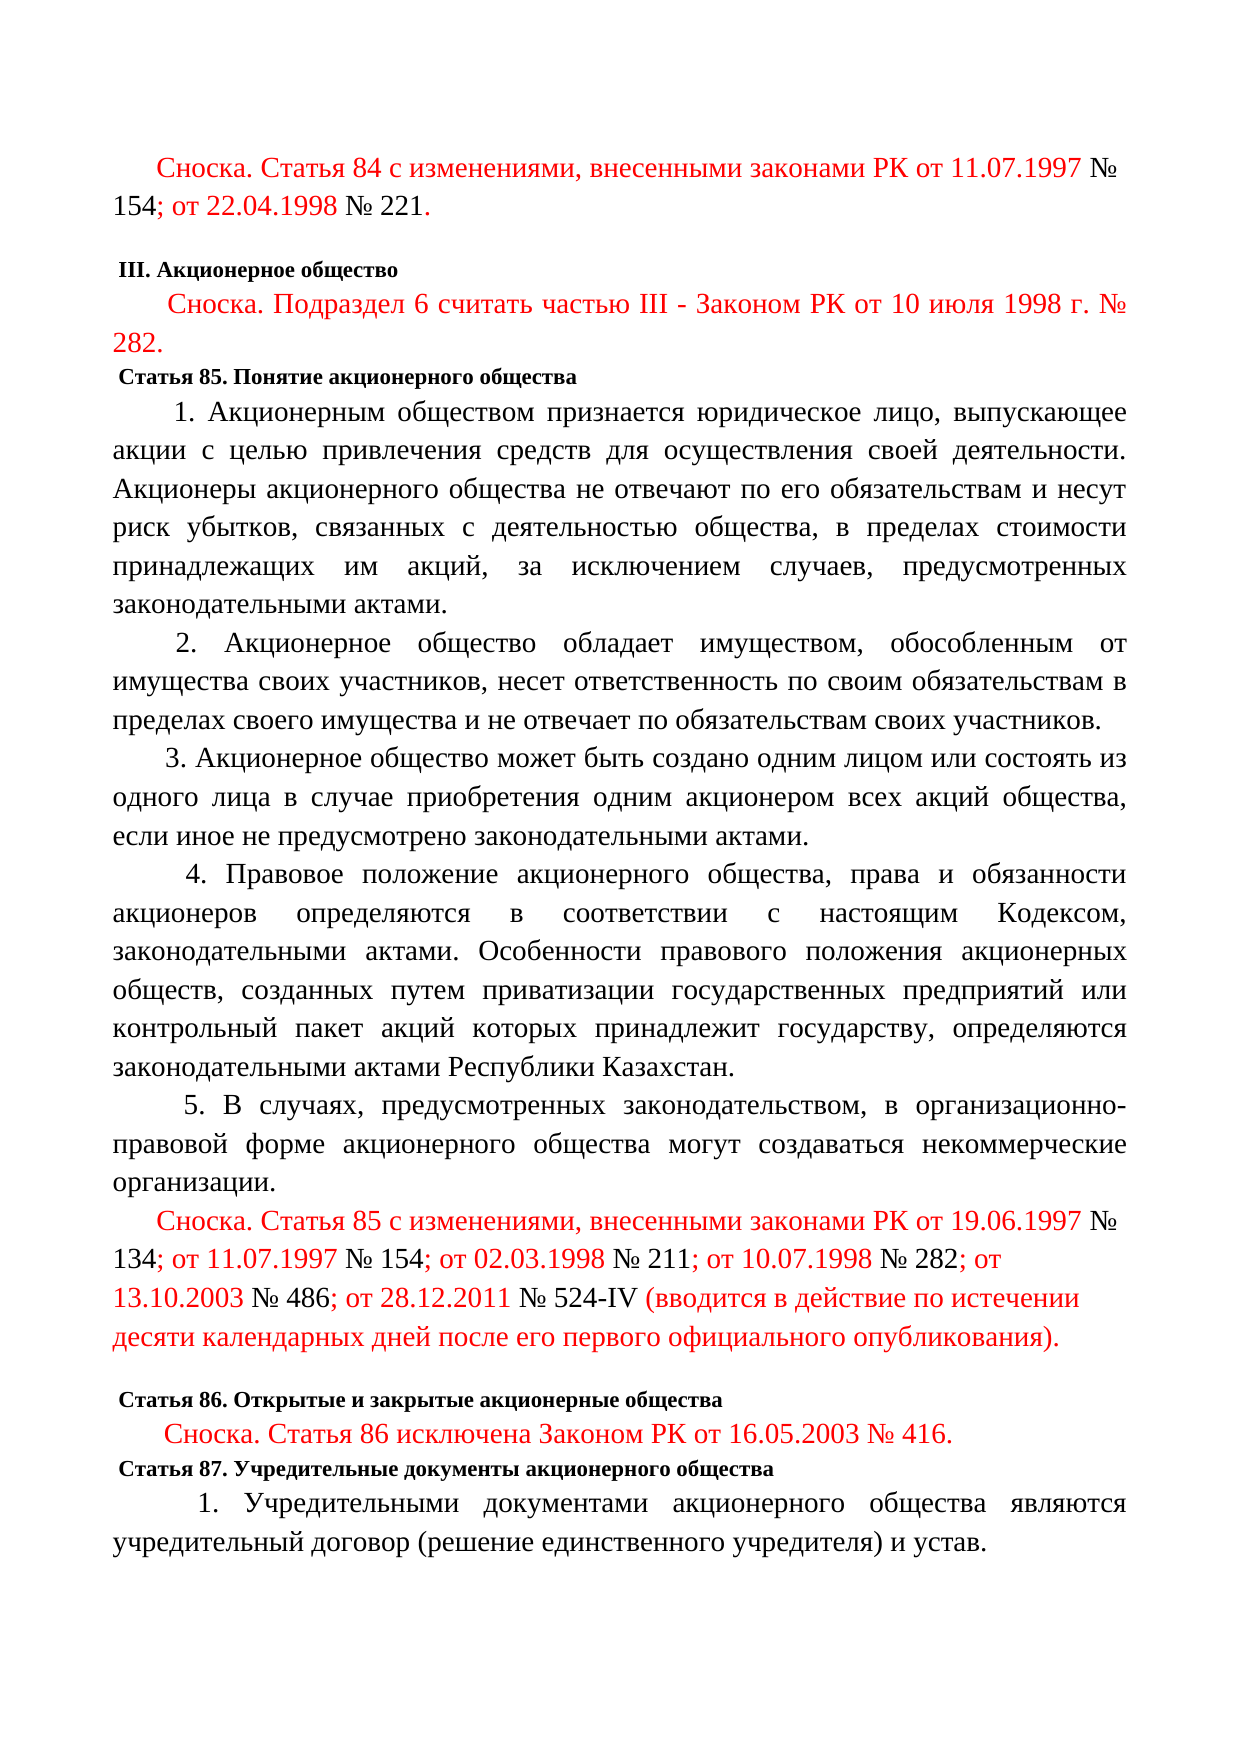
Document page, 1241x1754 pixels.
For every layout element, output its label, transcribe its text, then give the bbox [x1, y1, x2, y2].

text Сноска. Подраздел 6 считать частью III - Законом РК от 10 июля 1998 г. № 282. [112, 286, 1128, 358]
text Сноска. Статья 85 с изменениями, внесенными законами РК от 19.06.1997 № 134; от 11.07.1997 № 154; от 02.03.1998 № 211; от 10.07.1998 № 282; от 13.10.2003 № 486; от 28.12.2011 № 524-IV (вводится в действие по истечении десяти календарных дней после его первого официального опубликования). [112, 1203, 1128, 1382]
text 1. Учредительными документами акционерного общества являются учредительный договор (решение единственного учредителя) и устав. [112, 1485, 1128, 1557]
text 1. Акционерным обществом признается юридическое лицо, выпускающее акции с целью привлечения средств для осуществления своей деятельности. Акционеры акционерного общества не отвечают по его обязательствам и несут риск убытков, связанных с деятельностью общества, в пределах стоимости принадлежащих им акций, за исключением случаев, предусмотренных законодательными актами. [112, 394, 1128, 620]
text Сноска. Статья 86 исключена Законом РК от 16.05.2003 № 416. [112, 1416, 1128, 1450]
text Статья 85. Понятие акционерного общества [112, 363, 1128, 390]
text Статья 86. Открытые и закрытые акционерные общества [112, 1386, 1128, 1413]
text 2. Акционерное общество обладает имуществом, обособленным от имущества своих участников, несет ответственность по своим обязательствам в пределах своего имущества и не отвечает по обязательствам своих участников. [112, 625, 1128, 736]
text 3. Акционерное общество может быть создано одним лицом или состоять из одного лица в случае приобретения одним акционером всех акций общества, если иное не предусмотрено законодательными актами. [112, 741, 1128, 851]
text Сноска. Статья 84 с изменениями, внесенными законами РК от 11.07.1997 № 154; от 22.04.1998 № 221. [112, 150, 1128, 252]
text Статья 87. Учредительные документы акционерного общества [112, 1455, 1128, 1481]
text III. Акционерное общество [112, 256, 1128, 282]
text 5. В случаях, предусмотренных законодательством, в организационно-правовой форме акционерного общества могут создаваться некоммерческие организации. [112, 1087, 1128, 1198]
text 4. Правовое положение акционерного общества, права и обязанности акционеров определяются в соответствии с настоящим Кодексом, законодательными актами. Особенности правового положения акционерных обществ, созданных путем приватизации государственных предприятий или контрольный пакет акций которых принадлежит государству, определяются законодательными актами Республики Казахстан. [112, 856, 1128, 1082]
